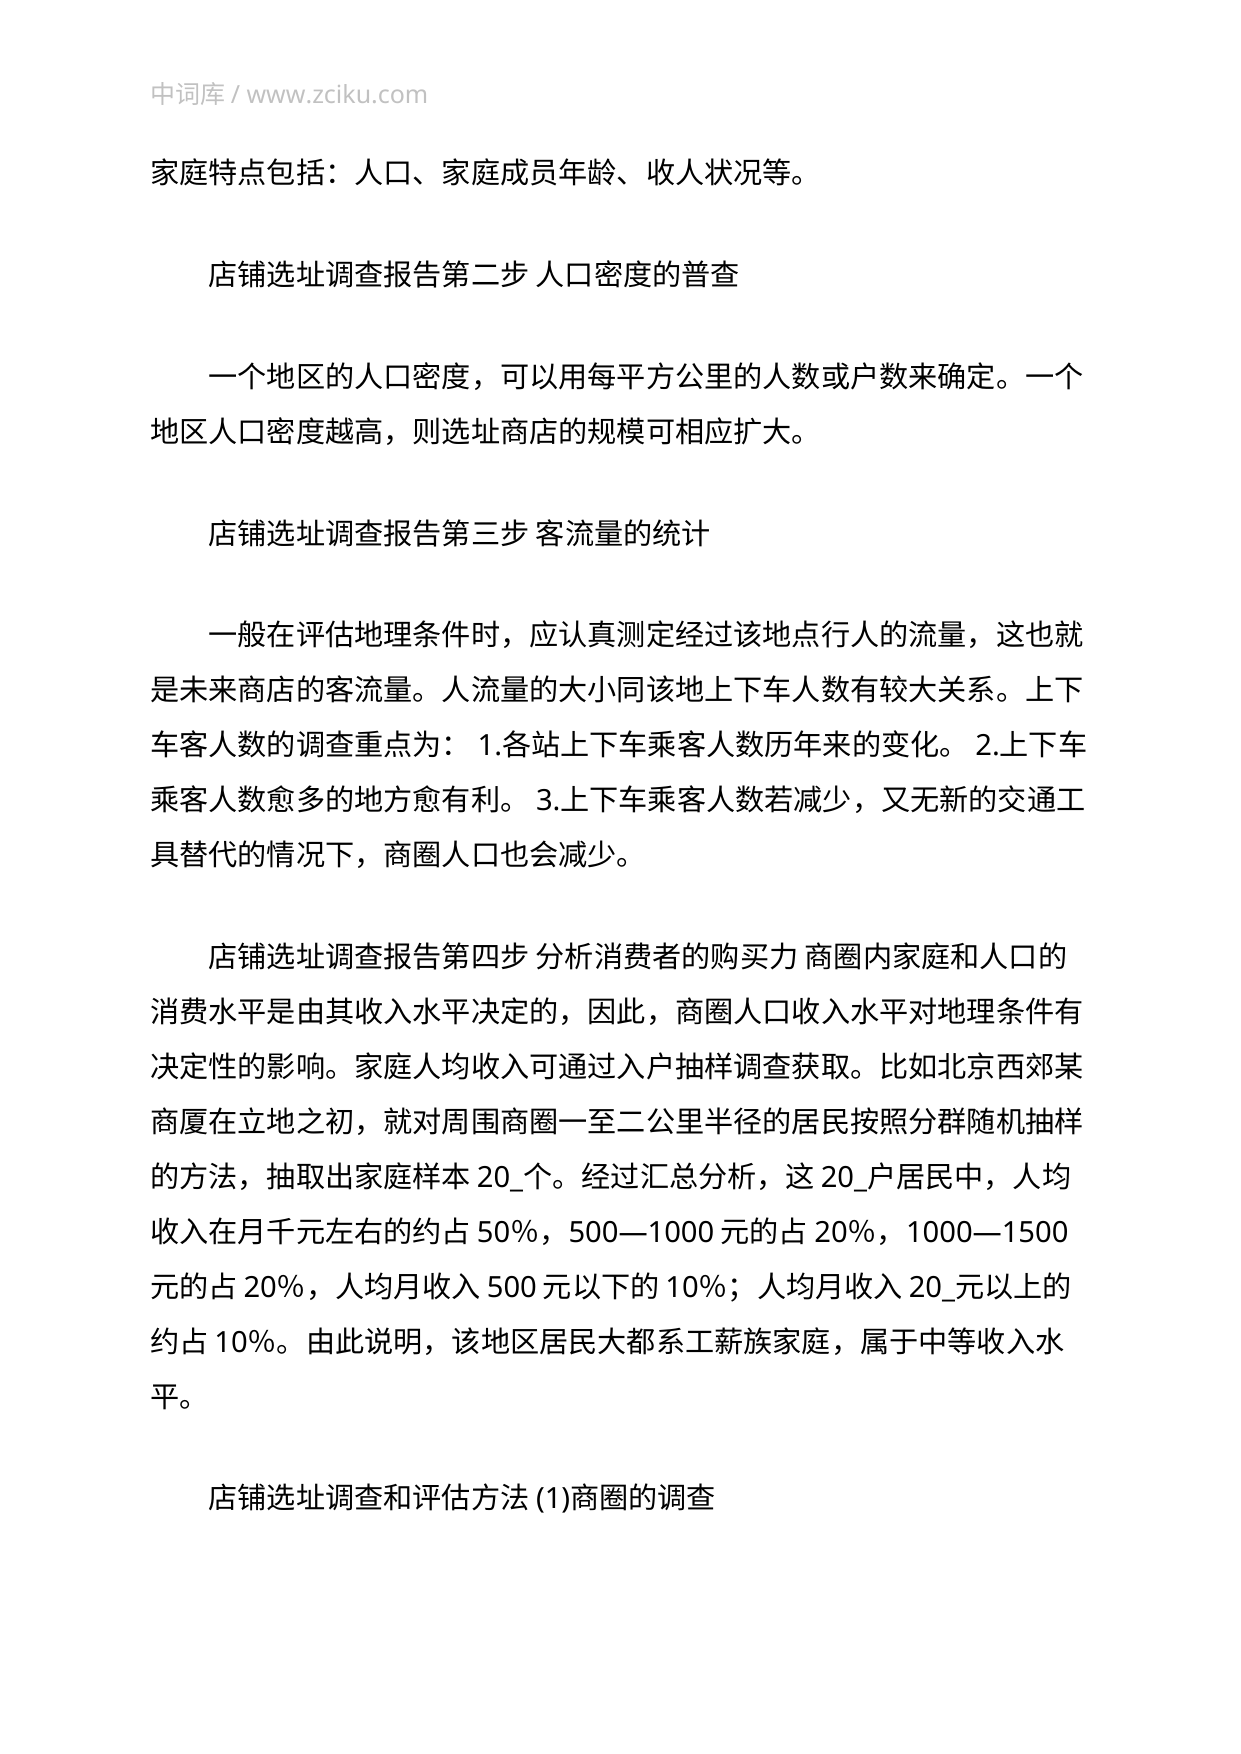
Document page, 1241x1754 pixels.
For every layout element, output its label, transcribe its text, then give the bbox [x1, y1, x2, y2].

text 店铺选址调查报告第三步 客流量的统计 [150, 510, 1090, 552]
text 一般在评估地理条件时，应认真测定经过该地点行人的流量，这也就是未来商店的客流量。人流量的大小同该地上下车人数有较大关系。上下车客人数的调查重点为： 1.各站上下车乘客人数历年来的变化。 2.上下车乘客人数愈多的地方愈有利。 3.上下车乘客人数若减少，又无新的交通工具替代的情况下，商圈人口也会减少。 [150, 612, 1090, 874]
text 一个地区的人口密度，可以用每平方公里的人数或户数来确定。一个地区人口密度越高，则选址商店的规模可相应扩大。 [150, 353, 1090, 451]
text 店铺选址调查报告第四步 分析消费者的购买力 商圈内家庭和人口的消费水平是由其收入水平决定的，因此，商圈人口收入水平对地理条件有决定性的影响。家庭人均收入可通过入户抽样调查获取。比如北京西郊某商厦在立地之初，就对周围商圈一至二公里半径的居民按照分群随机抽样的方法，抽取出家庭样本20_个。经过汇总分析，这20_户居民中，人均收入在月千元左右的约占50％，500—1000元的占 20％，1000—1500元的占20％，人均月收入500元以下的10％；人均月收入20_元以上的约占10％。由此说明，该地区居民大都系工薪族家庭，属于中等收入水平。 [150, 933, 1090, 1415]
text 店铺选址调查和评估方法 (1)商圈的调查 [150, 1475, 1090, 1517]
text 店铺选址调查报告第二步 人口密度的普查 [150, 252, 1090, 294]
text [150, 150, 1090, 192]
